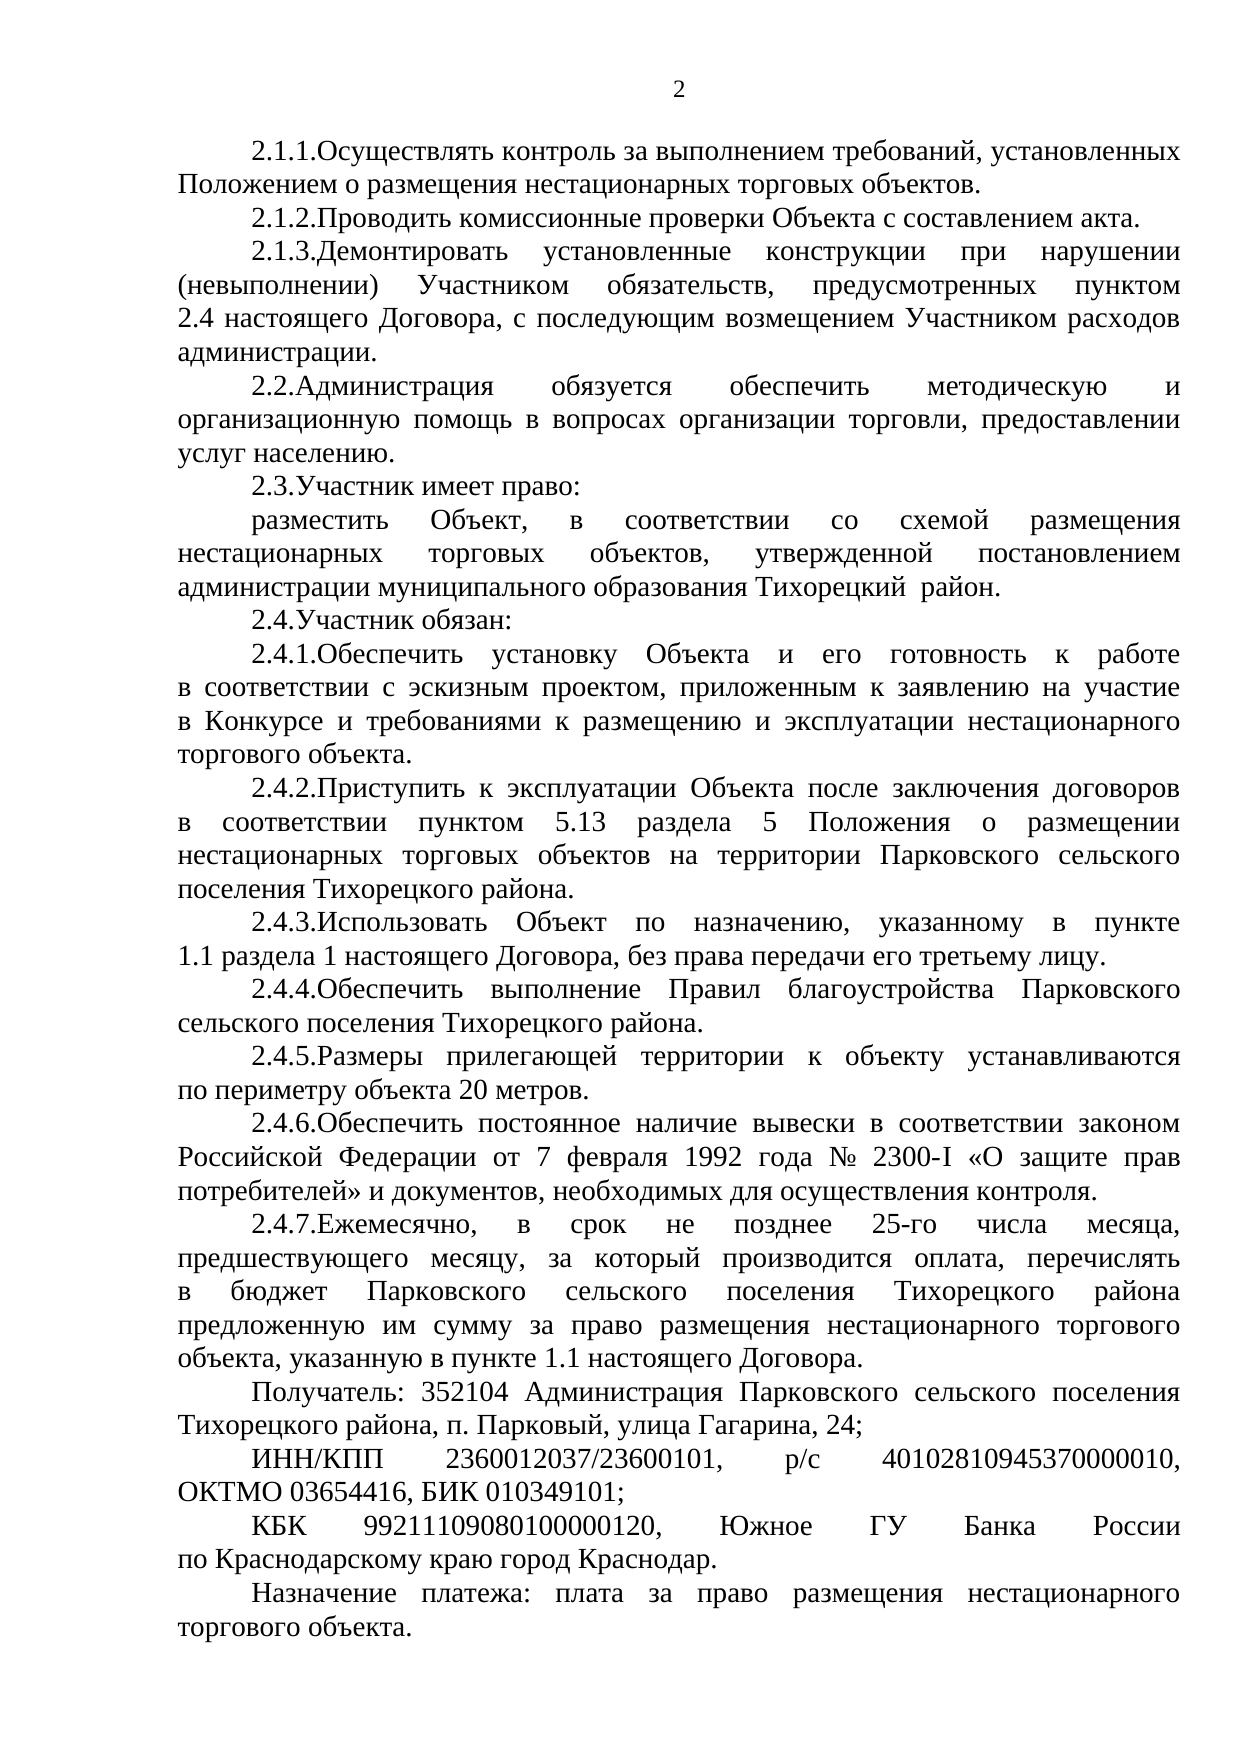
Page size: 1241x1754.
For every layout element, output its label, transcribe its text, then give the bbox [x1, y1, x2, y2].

text 2.4.1.Обеспечить установку Объекта и его готовность к работе в соответствии с эскизным проектом, приложенным к заявлению на участие в Конкурсе и требованиями к размещению и эксплуатации нестационарного торгового объекта. [177, 636, 1181, 770]
text разместить Объект, в соответствии со схемой размещения нестационарных торговых объектов, утвержденной постановлением администрации муниципального образования Тихорецкий район. [177, 502, 1181, 602]
text 2.4.6.Обеспечить постоянное наличие вывески в соответствии законом Российской Федерации от 7 февраля 1992 года № 2300-I «О защите прав потребителей» и документов, необходимых для осуществления контроля. [177, 1106, 1181, 1206]
text 2.3.Участник имеет право: [177, 468, 1181, 502]
text 2.1.2.Проводить комиссионные проверки Объекта с составлением акта. [177, 200, 1181, 233]
text 2.4.5.Размеры прилегающей территории к объекту устанавливаются по периметру объекта 20 метров. [177, 1038, 1181, 1106]
text 2.2.Администрация обязуется обеспечить методическую и организационную помощь в вопросах организации торговли, предоставлении услуг населению. [177, 368, 1181, 468]
text 2.4.3.Использовать Объект по назначению, указанному в пункте 1.1 раздела 1 настоящего Договора, без права передачи его третьему лицу. [177, 904, 1181, 971]
text 2.4.2.Приступить к эксплуатации Объекта после заключения договоров в соответствии пунктом 5.13 раздела 5 Положения о размещении нестационарных торговых объектов на территории Парковского сельского поселения Тихорецкого района. [177, 770, 1181, 904]
text Назначение платежа: плата за право размещения нестационарного торгового объекта. [177, 1575, 1181, 1642]
text 2.4.7.Ежемесячно, в срок не позднее 25-го числа месяца, предшествующего месяцу, за который производится оплата, перечислять в бюджет Парковского сельского поселения Тихорецкого района предложенную им сумму за право размещения нестационарного торгового объекта, указанную в пункте 1.1 настоящего Договора. [177, 1206, 1181, 1374]
text 2.1.3.Демонтировать установленные конструкции при нарушении (невыполнении) Участником обязательств, предусмотренных пунктом 2.4 настоящего Договора, с последующим возмещением Участником расходов администрации. [177, 233, 1181, 368]
text 2.4.Участник обязан: [177, 602, 1181, 636]
text 2.4.4.Обеспечить выполнение Правил благоустройства Парковского сельского поселения Тихорецкого района. [177, 971, 1181, 1038]
text 2.1.1.Осуществлять контроль за выполнением требований, установленных Положением о размещения нестационарных торговых объектов. [177, 133, 1181, 200]
text КБК 99211109080100000120, Южное ГУ Банка России по Краснодарскому краю город Краснодар. [177, 1508, 1181, 1575]
text ИНН/КПП 2360012037/23600101, р/с 40102810945370000010, ОКТМО 03654416, БИК 010349101; [177, 1441, 1181, 1508]
text Получатель: 352104 Администрация Парковского сельского поселения Тихорецкого района, п. Парковый, улица Гагарина, 24; [177, 1374, 1181, 1441]
